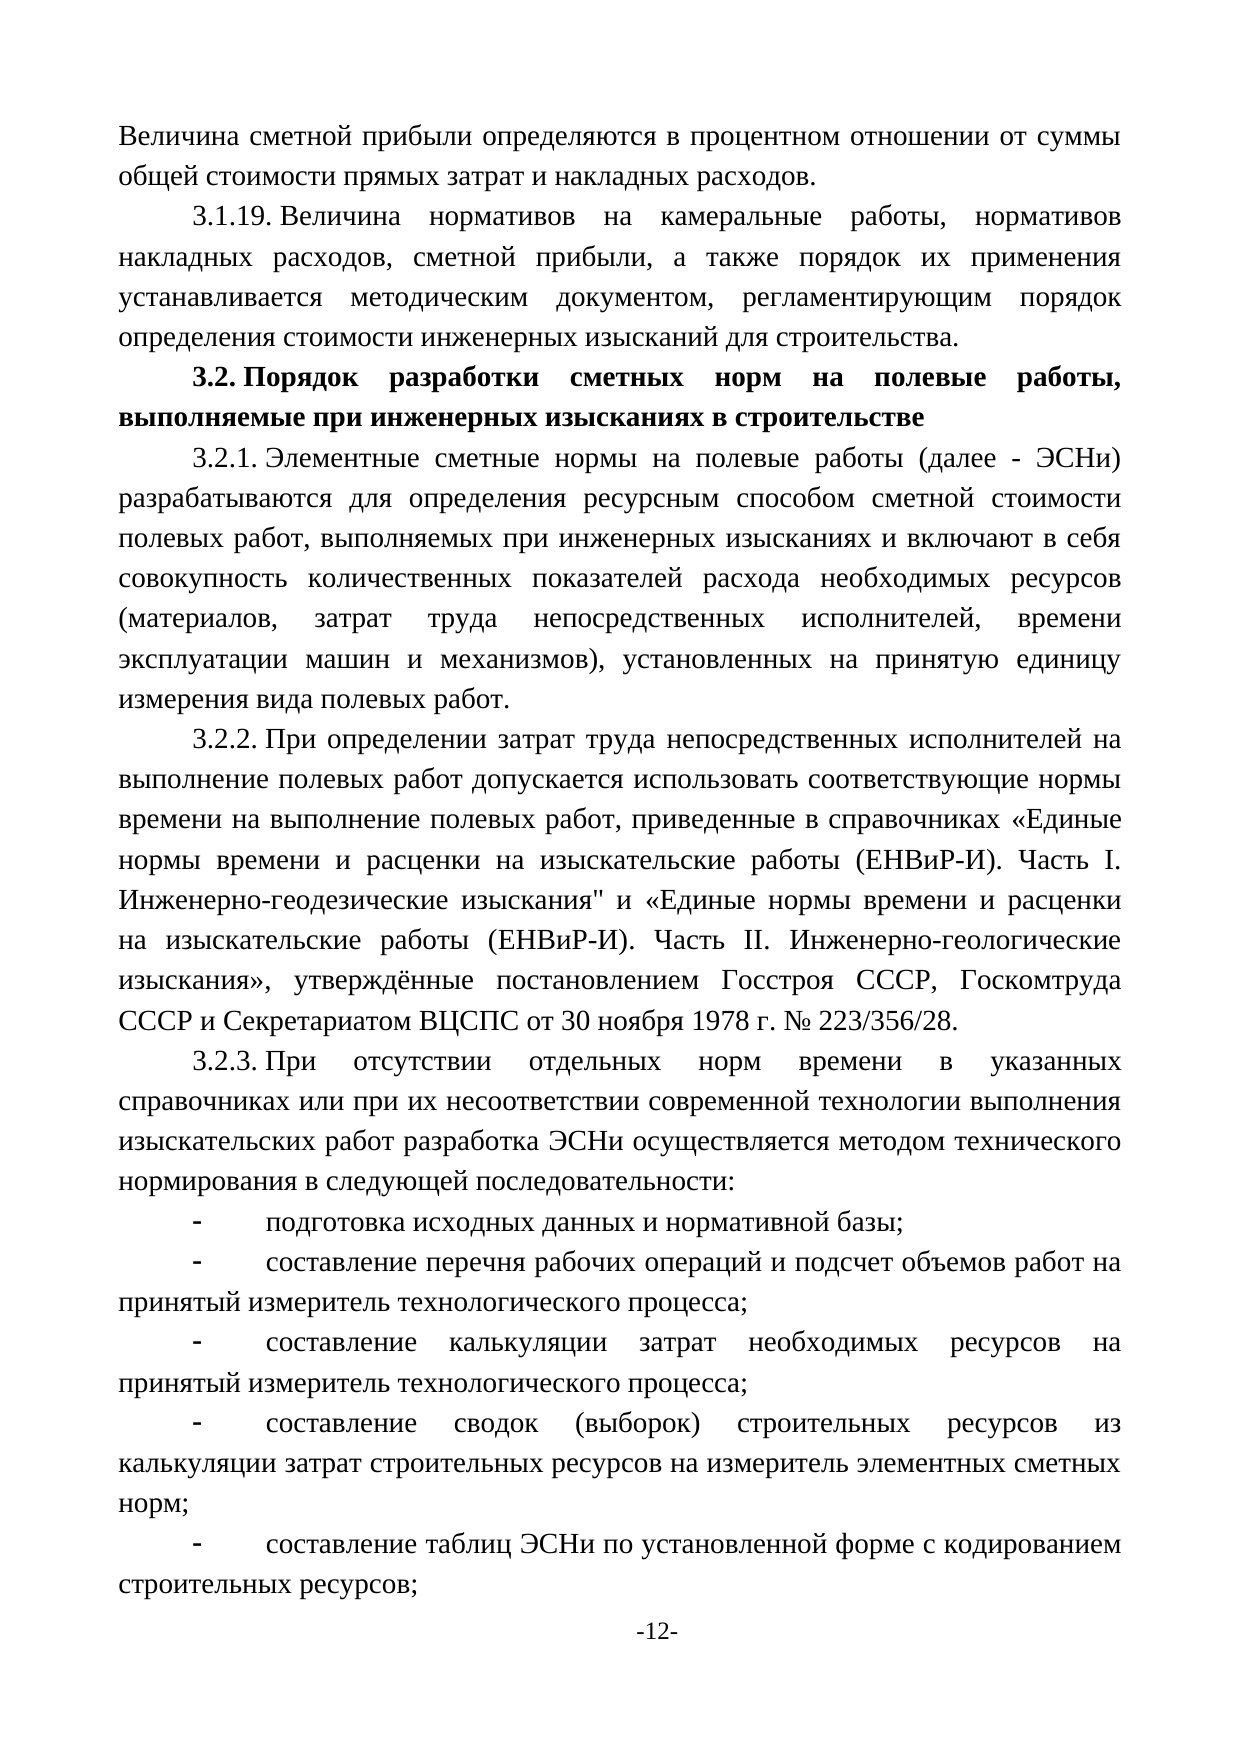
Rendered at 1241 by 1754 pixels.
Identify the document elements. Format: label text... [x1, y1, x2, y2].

list составление калькуляции затрат необходимых ресурсов на принятый измеритель технологического процесса; [118, 1324, 1122, 1398]
list составление перечня рабочих операций и подсчет объемов работ на принятый измеритель технологического процесса; [118, 1244, 1122, 1318]
list составление таблиц ЭСНи по установленной форме с кодированием строительных ресурсов; [118, 1526, 1122, 1600]
list подготовка исходных данных и нормативной базы; [118, 1204, 1122, 1237]
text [118, 118, 1122, 192]
text 3.2. Порядок разработки сметных норм на полевые работы, выполняемые при инженерных изысканиях в строительстве [118, 359, 1122, 433]
text 3.2.3. При отсутствии отдельных норм времени в указанных справочниках или при их несоответствии современной технологии выполнения изыскательских работ разработка ЭСНи осуществляется методом технического нормирования в следующей последовательности: [118, 1043, 1122, 1197]
text 3.2.2. При определении затрат труда непосредственных исполнителей на выполнение полевых работ допускается использовать соответствующие нормы времени на выполнение полевых работ, приведенные в справочниках «Единые нормы времени и расценки на изыскательские работы (ЕНВиР-И). Часть I. Инженерно-геодезические изыскания" и «Единые нормы времени и расценки на изыскательские работы (ЕНВиР-И). Часть II. Инженерно-геологические изыскания», утверждённые постановлением Госстроя СССР, Госкомтруда СССР и Секретариатом ВЦСПС от 30 ноября 1978 г. № 223/356/28. [118, 721, 1122, 1036]
text 3.1.19. Величина нормативов на камеральные работы, нормативов накладных расходов, сметной прибыли, а также порядок их применения устанавливается методическим документом, регламентирующим порядок определения стоимости инженерных изысканий для строительства. [118, 198, 1122, 353]
text 3.2.1. Элементные сметные нормы на полевые работы (далее - ЭСНи) разрабатываются для определения ресурсным способом сметной стоимости полевых работ, выполняемых при инженерных изысканиях и включают в себя совокупность количественных показателей расхода необходимых ресурсов (материалов, затрат труда непосредственных исполнителей, времени эксплуатации машин и механизмов), установленных на принятую единицу измерения вида полевых работ. [118, 440, 1122, 714]
list составление сводок (выборок) строительных ресурсов из калькуляции затрат строительных ресурсов на измеритель элементных сметных норм; [118, 1405, 1122, 1519]
